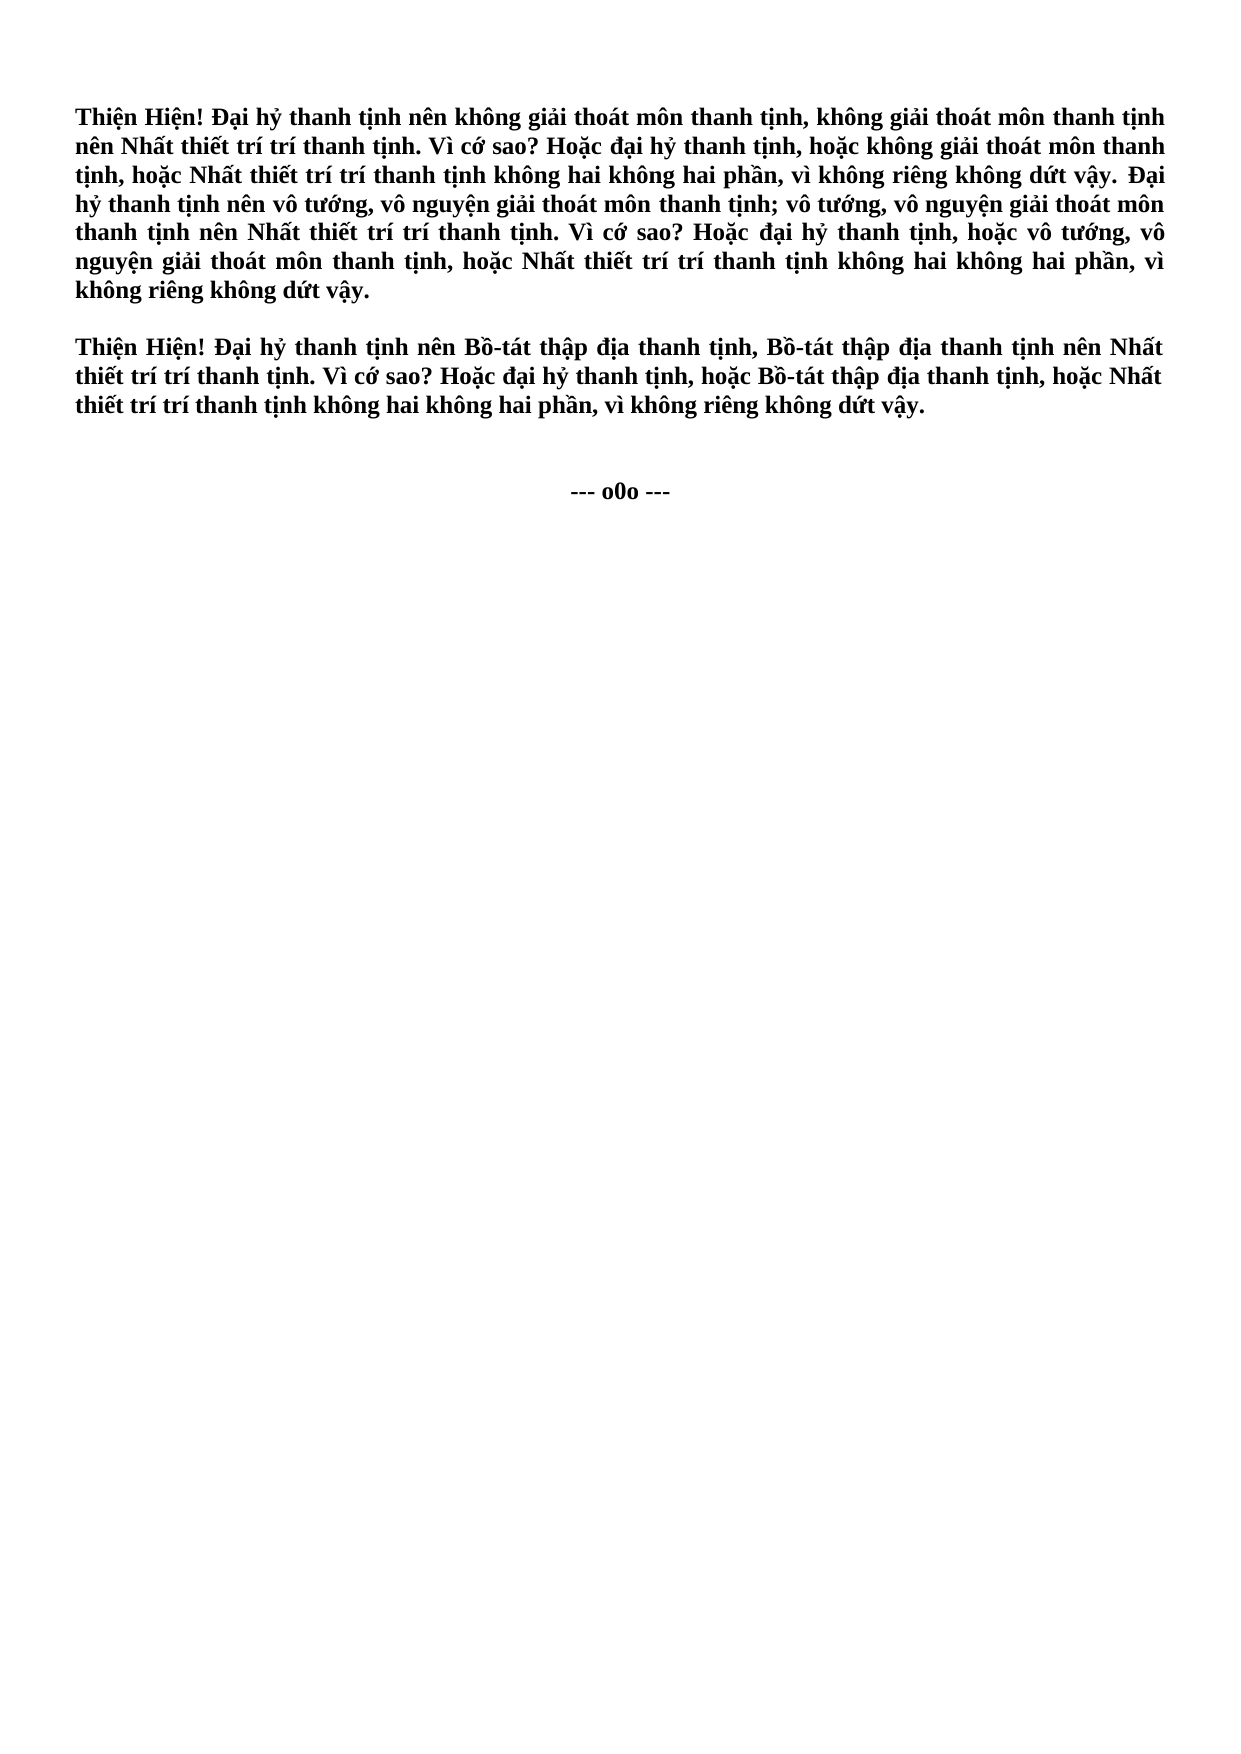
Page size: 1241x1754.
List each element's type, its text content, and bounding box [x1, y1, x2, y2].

text Thiện Hiện! Đại hỷ thanh tịnh nên không giải thoát môn thanh tịnh, không giải thoát môn thanh tịnh nên Nhất thiết trí trí thanh tịnh. Vì cớ sao? Hoặc đại hỷ thanh tịnh, hoặc không giải thoát môn thanh tịnh, hoặc Nhất thiết trí trí thanh tịnh không hai không hai phần, vì không riêng không dứt vậy. Đại hỷ thanh tịnh nên vô tướng, vô nguyện giải thoát môn thanh tịnh; vô tướng, vô nguyện giải thoát môn thanh tịnh nên Nhất thiết trí trí thanh tịnh. Vì cớ sao? Hoặc đại hỷ thanh tịnh, hoặc vô tướng, vô nguyện giải thoát môn thanh tịnh, hoặc Nhất thiết trí trí thanh tịnh không hai không hai phần, vì không riêng không dứt vậy. [75, 102, 1165, 304]
text --- o0o --- [75, 476, 1165, 505]
text Thiện Hiện! Đại hỷ thanh tịnh nên Bồ-tát thập địa thanh tịnh, Bồ-tát thập địa thanh tịnh nên Nhất thiết trí trí thanh tịnh. Vì cớ sao? Hoặc đại hỷ thanh tịnh, hoặc Bồ-tát thập địa thanh tịnh, hoặc Nhất thiết trí trí thanh tịnh không hai không hai phần, vì không riêng không dứt vậy. [75, 332, 1165, 419]
